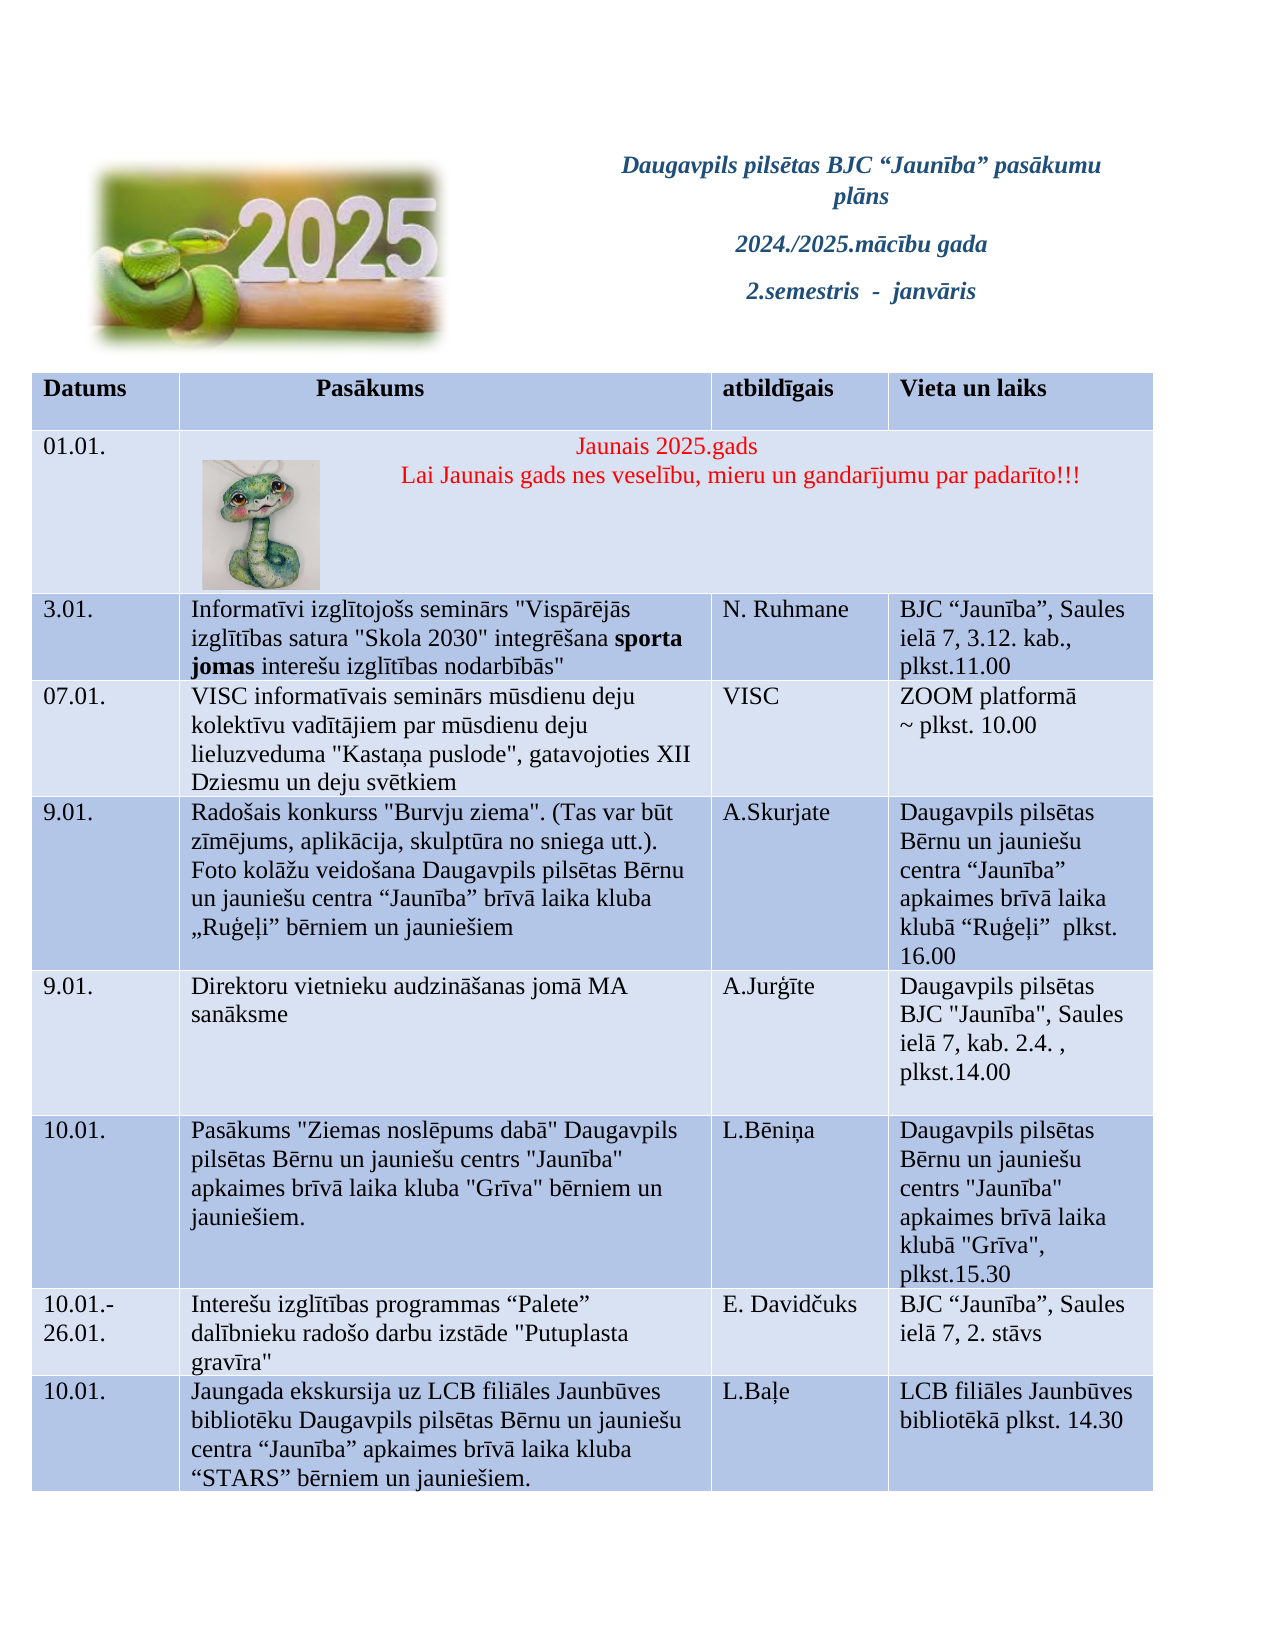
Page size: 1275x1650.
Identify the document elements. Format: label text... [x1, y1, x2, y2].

table_cell Daugavpils pilsētas BJC "Jaunība", Saules ielā 7, kab. 2.4. , plkst.14.00 [889, 971, 1153, 1114]
table_cell ZOOM platformā ~ plkst. 10.00 [889, 681, 1153, 796]
table_cell Informatīvi izglītojošs seminārs "Vispārējās izglītības satura "Skola 2030" integrēšana sporta jomas interešu izglītības nodarbībās" [180, 594, 711, 680]
table_cell Daugavpils pilsētas Bērnu un jauniešu centrs "Jaunība" apkaimes brīvā laika klubā "Grīva", plkst.15.30 [889, 1116, 1153, 1288]
table_cell 3.01. [32, 594, 179, 680]
picture [113, 184, 423, 328]
table_cell Jaungada ekskursija uz LCB filiāles Jaunbūves bibliotēku Daugavpils pilsētas Bērnu un jauniešu centra “Jaunība” apkaimes brīvā laika kluba “STARS” bērniem un jauniešiem. [180, 1376, 711, 1491]
table_header Datums [32, 373, 179, 430]
table_cell L.Baļe [712, 1376, 888, 1491]
table_cell Daugavpils pilsētas Bērnu un jauniešu centra “Jaunība” apkaimes brīvā laika klubā “Ruģeļi” plkst. 16.00 [889, 797, 1153, 970]
text 2.semestris - janvāris [600, 276, 1125, 305]
table_cell Pasākums "Ziemas noslēpums dabā" Daugavpils pilsētas Bērnu un jauniešu centrs "Jaunība" apkaimes brīvā laika kluba "Grīva" bērniem un jauniešiem. [180, 1116, 711, 1288]
table_cell A.Jurģīte [712, 971, 888, 1114]
table_cell VISC informatīvais seminārs mūsdienu deju kolektīvu vadītājiem par mūsdienu deju lieluzveduma "Kastaņa puslode", gatavojoties XII Dziesmu un deju svētkiem [180, 681, 711, 796]
table_cell Direktoru vietnieku audzināšanas jomā MA sanāksme [180, 971, 711, 1114]
picture [201, 460, 323, 592]
table_cell 10.01. [32, 1116, 179, 1288]
table_cell BJC “Jaunība”, Saules ielā 7, 2. stāvs [889, 1289, 1153, 1375]
table_cell 10.01.-26.01. [32, 1289, 179, 1375]
table_header Vieta un laiks [889, 373, 1153, 430]
table_cell 07.01. [32, 681, 179, 796]
table_cell LCB filiāles Jaunbūves bibliotēkā plkst. 14.30 [889, 1376, 1153, 1491]
table_header Pasākums [180, 373, 711, 430]
table_cell Radošais konkurss "Burvju ziema". (Tas var būt zīmējums, aplikācija, skulptūra no sniega utt.). Foto kolāžu veidošana Daugavpils pilsētas Bērnu un jauniešu centra “Jaunība” brīvā laika kluba „Ruģeļi” bērniem un jauniešiem [180, 797, 711, 970]
table_cell E. Davidčuks [712, 1289, 888, 1375]
table_header atbildīgais [712, 373, 888, 430]
table_cell 9.01. [32, 971, 179, 1114]
text 2024./2025.mācību gada [600, 229, 1125, 257]
table_cell 9.01. [32, 797, 179, 970]
text Daugavpils pilsētas BJC “Jaunība” pasākumu plāns [600, 150, 1125, 210]
table_cell 01.01. [32, 431, 179, 593]
table_cell 10.01. [32, 1376, 179, 1491]
table_cell BJC “Jaunība”, Saules ielā 7, 3.12. kab., plkst.11.00 [889, 594, 1153, 680]
table_cell N. Ruhmane [712, 594, 888, 680]
table_cell Jaunais 2025.gads Lai Jaunais gads nes veselību, mieru un gandarījumu par padarīto!!! [180, 431, 1153, 593]
table_cell Interešu izglītības programmas “Palete” dalībnieku radošo darbu izstāde "Putuplasta gravīra" [180, 1289, 711, 1375]
table_cell L.Bēniņa [712, 1116, 888, 1288]
table_cell VISC [712, 681, 888, 796]
table_cell A.Skurjate [712, 797, 888, 970]
